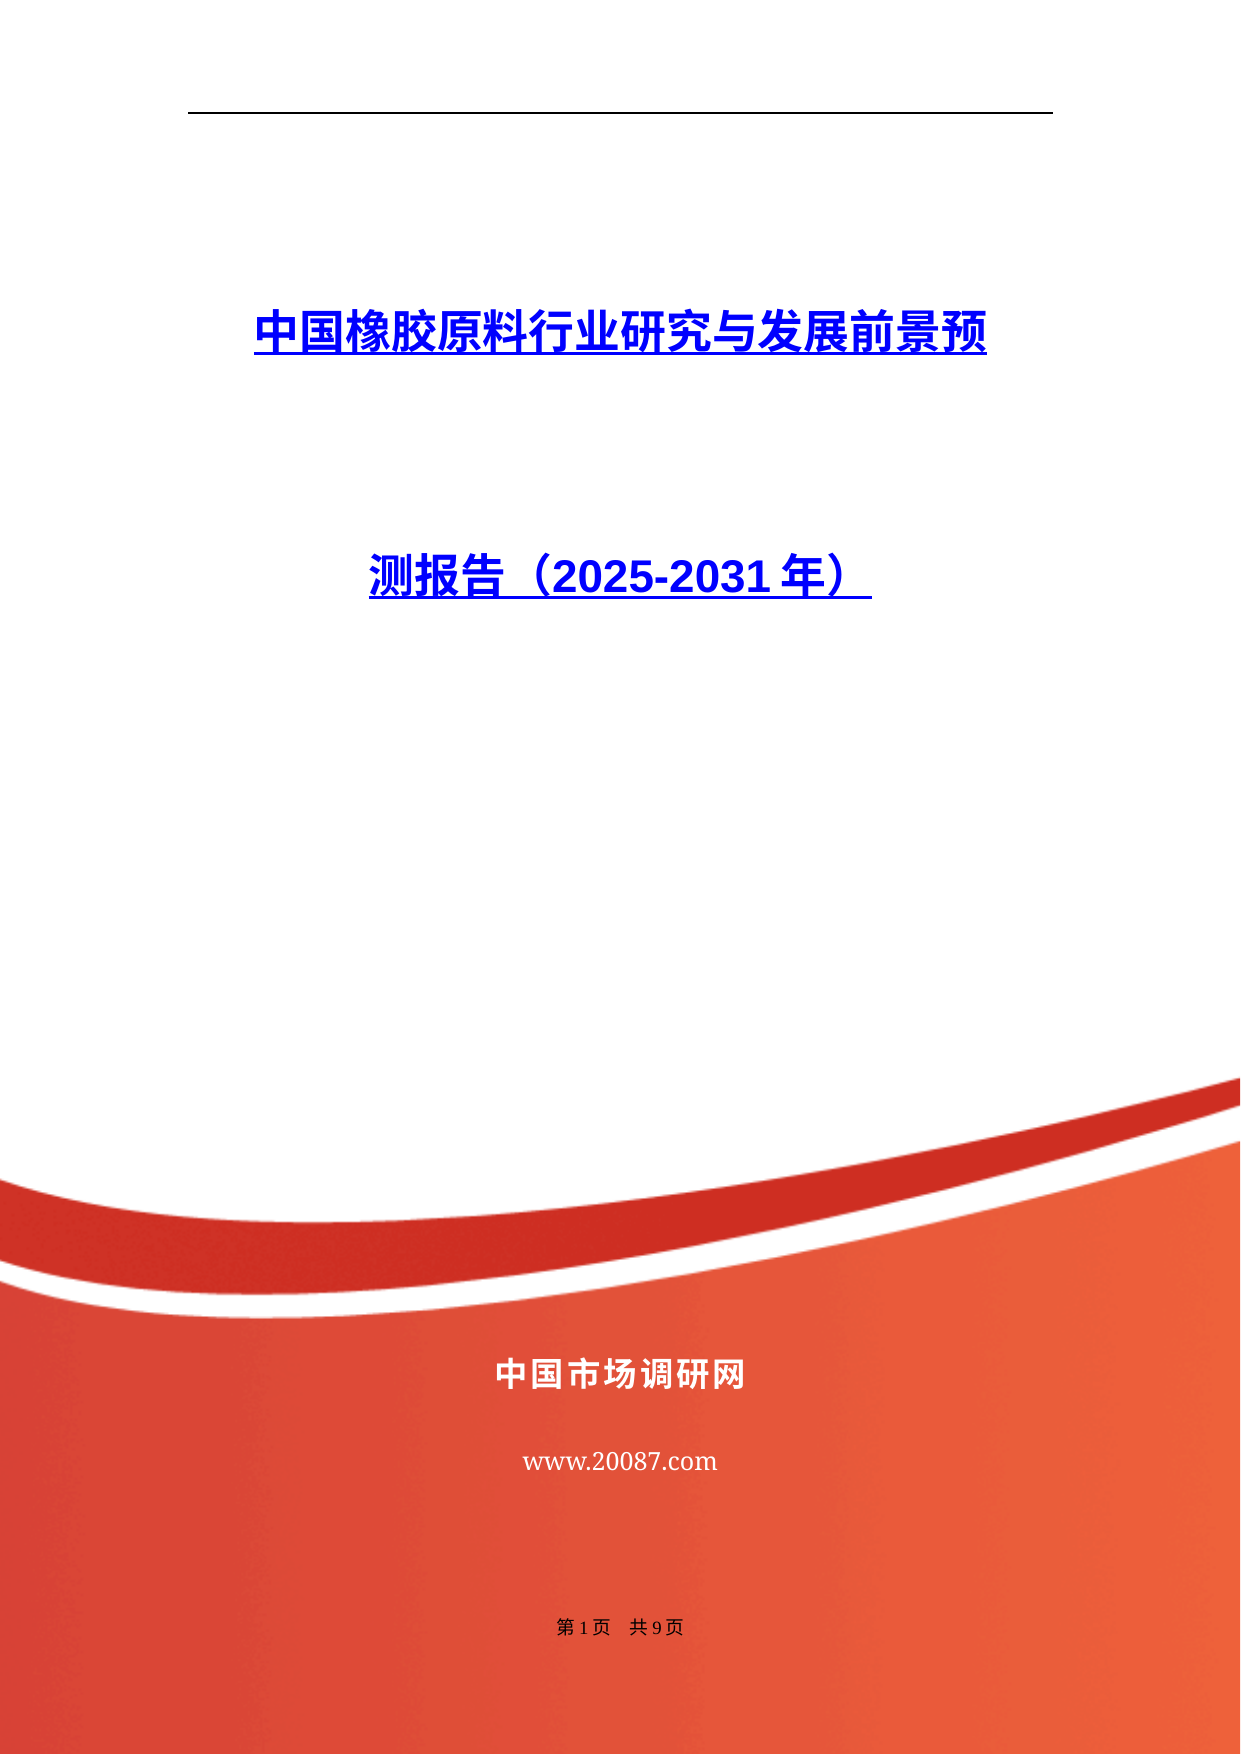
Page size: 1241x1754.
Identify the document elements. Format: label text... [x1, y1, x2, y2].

text www.20087.com [187, 1428, 1053, 1493]
picture [0, 1006, 1241, 1754]
table_header 中国橡胶原料行业研究与发展前景预测报告（2025-2031年） [188, 207, 1053, 773]
subtitle 中国市场调研网 [187, 1339, 1053, 1404]
